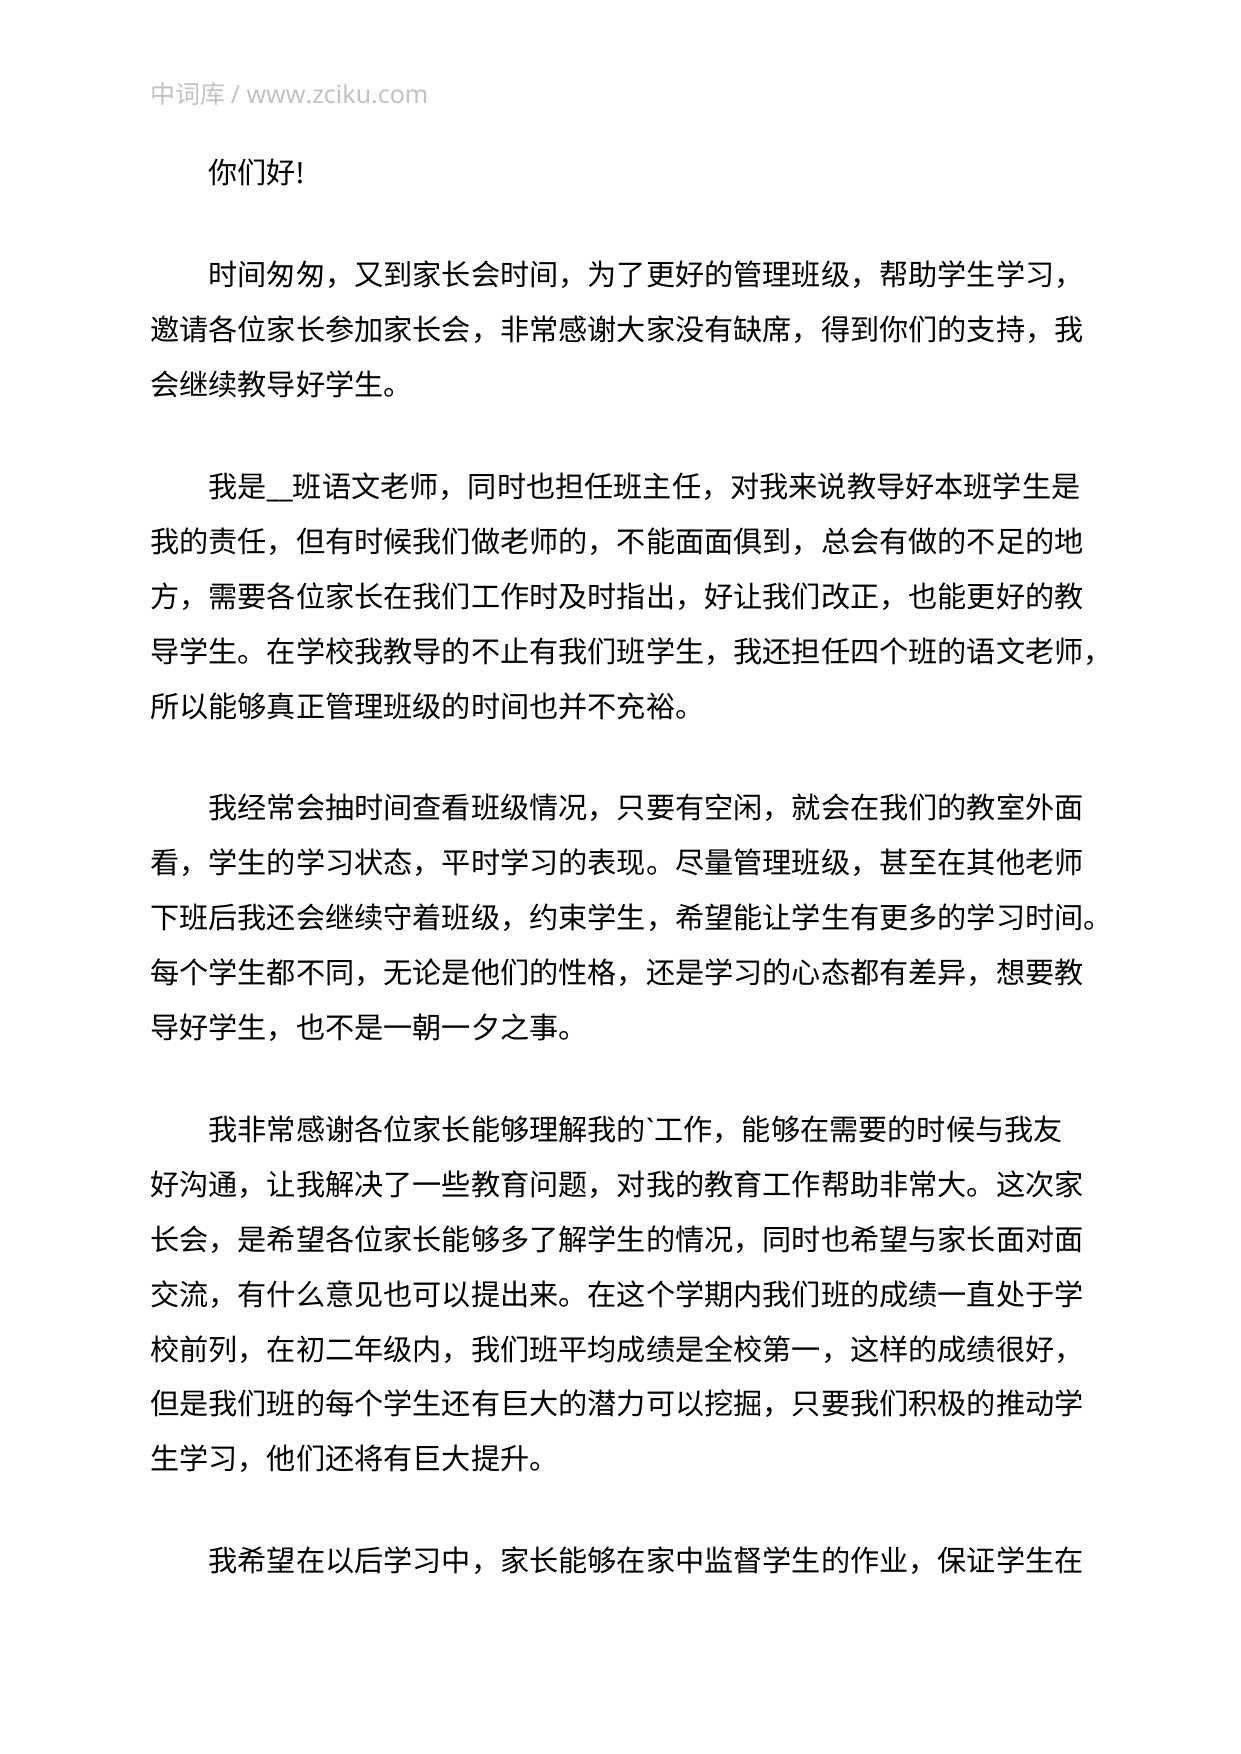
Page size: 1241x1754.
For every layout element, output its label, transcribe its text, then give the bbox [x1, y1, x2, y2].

text 时间匆匆，又到家长会时间，为了更好的管理班级，帮助学生学习，邀请各位家长参加家长会，非常感谢大家没有缺席，得到你们的支持，我会继续教导好学生。 [150, 252, 1090, 404]
text 我经常会抽时间查看班级情况，只要有空闲，就会在我们的教室外面看，学生的学习状态，平时学习的表现。尽量管理班级，甚至在其他老师下班后我还会继续守着班级，约束学生，希望能让学生有更多的学习时间。每个学生都不同，无论是他们的性格，还是学习的心态都有差异，想要教导好学生，也不是一朝一夕之事。 [150, 785, 1090, 1047]
text 你们好! [150, 150, 1090, 192]
text 我非常感谢各位家长能够理解我的`工作，能够在需要的时候与我友好沟通，让我解决了一些教育问题，对我的教育工作帮助非常大。这次家长会，是希望各位家长能够多了解学生的情况，同时也希望与家长面对面交流，有什么意见也可以提出来。在这个学期内我们班的成绩一直处于学校前列，在初二年级内，我们班平均成绩是全校第一，这样的成绩很好，但是我们班的每个学生还有巨大的潜力可以挖掘，只要我们积极的推动学生学习，他们还将有巨大提升。 [150, 1106, 1090, 1478]
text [150, 1538, 1090, 1580]
text 我是__班语文老师，同时也担任班主任，对我来说教导好本班学生是我的责任，但有时候我们做老师的，不能面面俱到，总会有做的不足的地方，需要各位家长在我们工作时及时指出，好让我们改正，也能更好的教导学生。在学校我教导的不止有我们班学生，我还担任四个班的语文老师，所以能够真正管理班级的时间也并不充裕。 [150, 463, 1090, 726]
